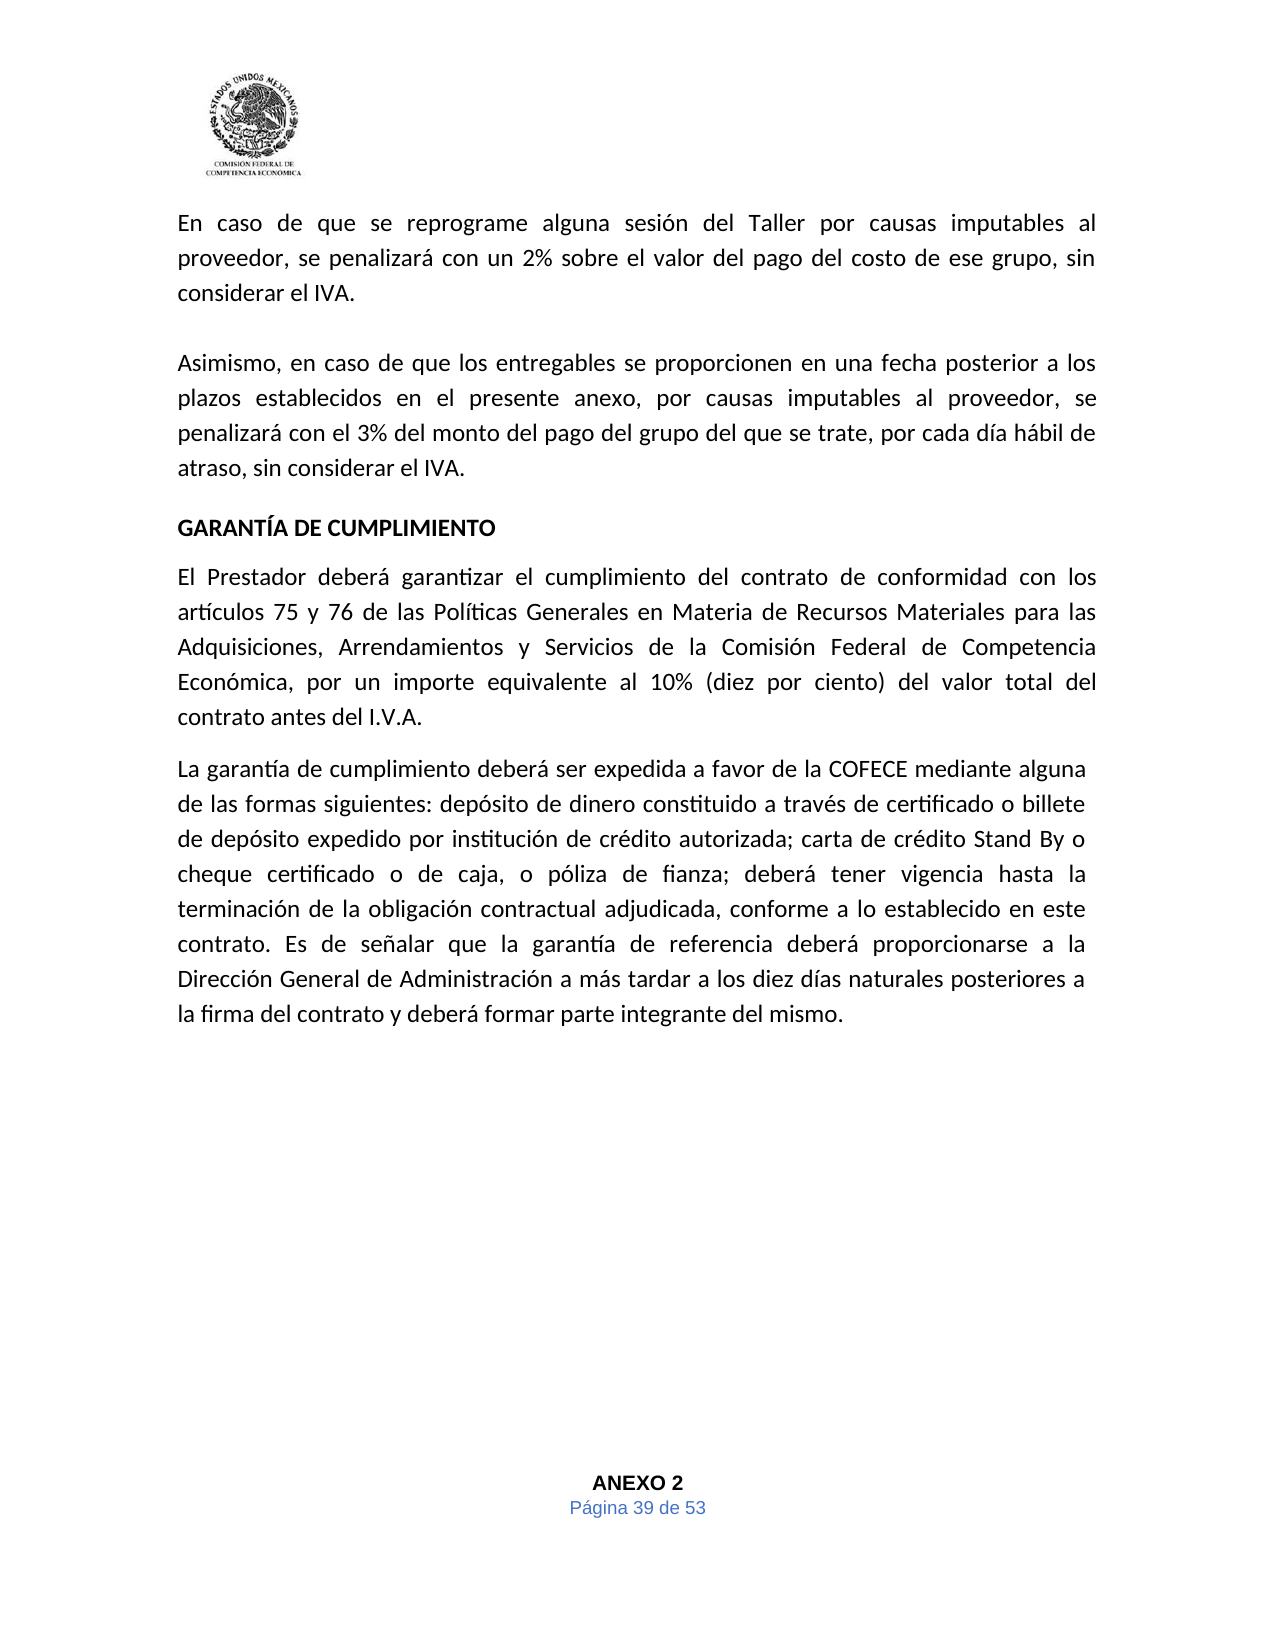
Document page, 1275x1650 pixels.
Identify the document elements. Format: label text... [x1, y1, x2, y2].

text El Prestador deberá garantizar el cumplimiento del contrato de conformidad con los artículos 75 y 76 de las Políticas Generales en Materia de Recursos Materiales para las Adquisiciones, Arrendamientos y Servicios de la Comisión Federal de Competencia Económica, por un importe equivalente al 10% (diez por ciento) del valor total del contrato antes del I.V.A. [177, 561, 1098, 732]
text ANEXO 2 [177, 1471, 1098, 1494]
text Asimismo, en caso de que los entregables se proporcionen en una fecha posterior a los plazos establecidos en el presente anexo, por causas imputables al proveedor, se penalizará con el 3% del monto del pago del grupo del que se trate, por cada día hábil de atraso, sin considerar el IVA. [177, 347, 1098, 483]
text GARANTÍA DE CUMPLIMIENTO [177, 512, 1098, 543]
text La garantía de cumplimiento deberá ser expedida a favor de la COFECE mediante alguna de las formas siguientes: depósito de dinero constituido a través de certificado o billete de depósito expedido por institución de crédito autorizada; carta de crédito Stand By o cheque certificado o de caja, o póliza de fianza; deberá tener vigencia hasta la terminación de la obligación contractual adjudicada, conforme a lo establecido en este contrato. Es de señalar que la garantía de referencia deberá proporcionarse a la Dirección General de Administración a más tardar a los diez días naturales posteriores a la firma del contrato y deberá formar parte integrante del mismo. [177, 753, 1087, 1029]
picture [188, 73, 322, 179]
text En caso de que se reprograme alguna sesión del Taller por causas imputables al proveedor, se penalizará con un 2% sobre el valor del pago del costo de ese grupo, sin considerar el IVA. [177, 207, 1098, 308]
